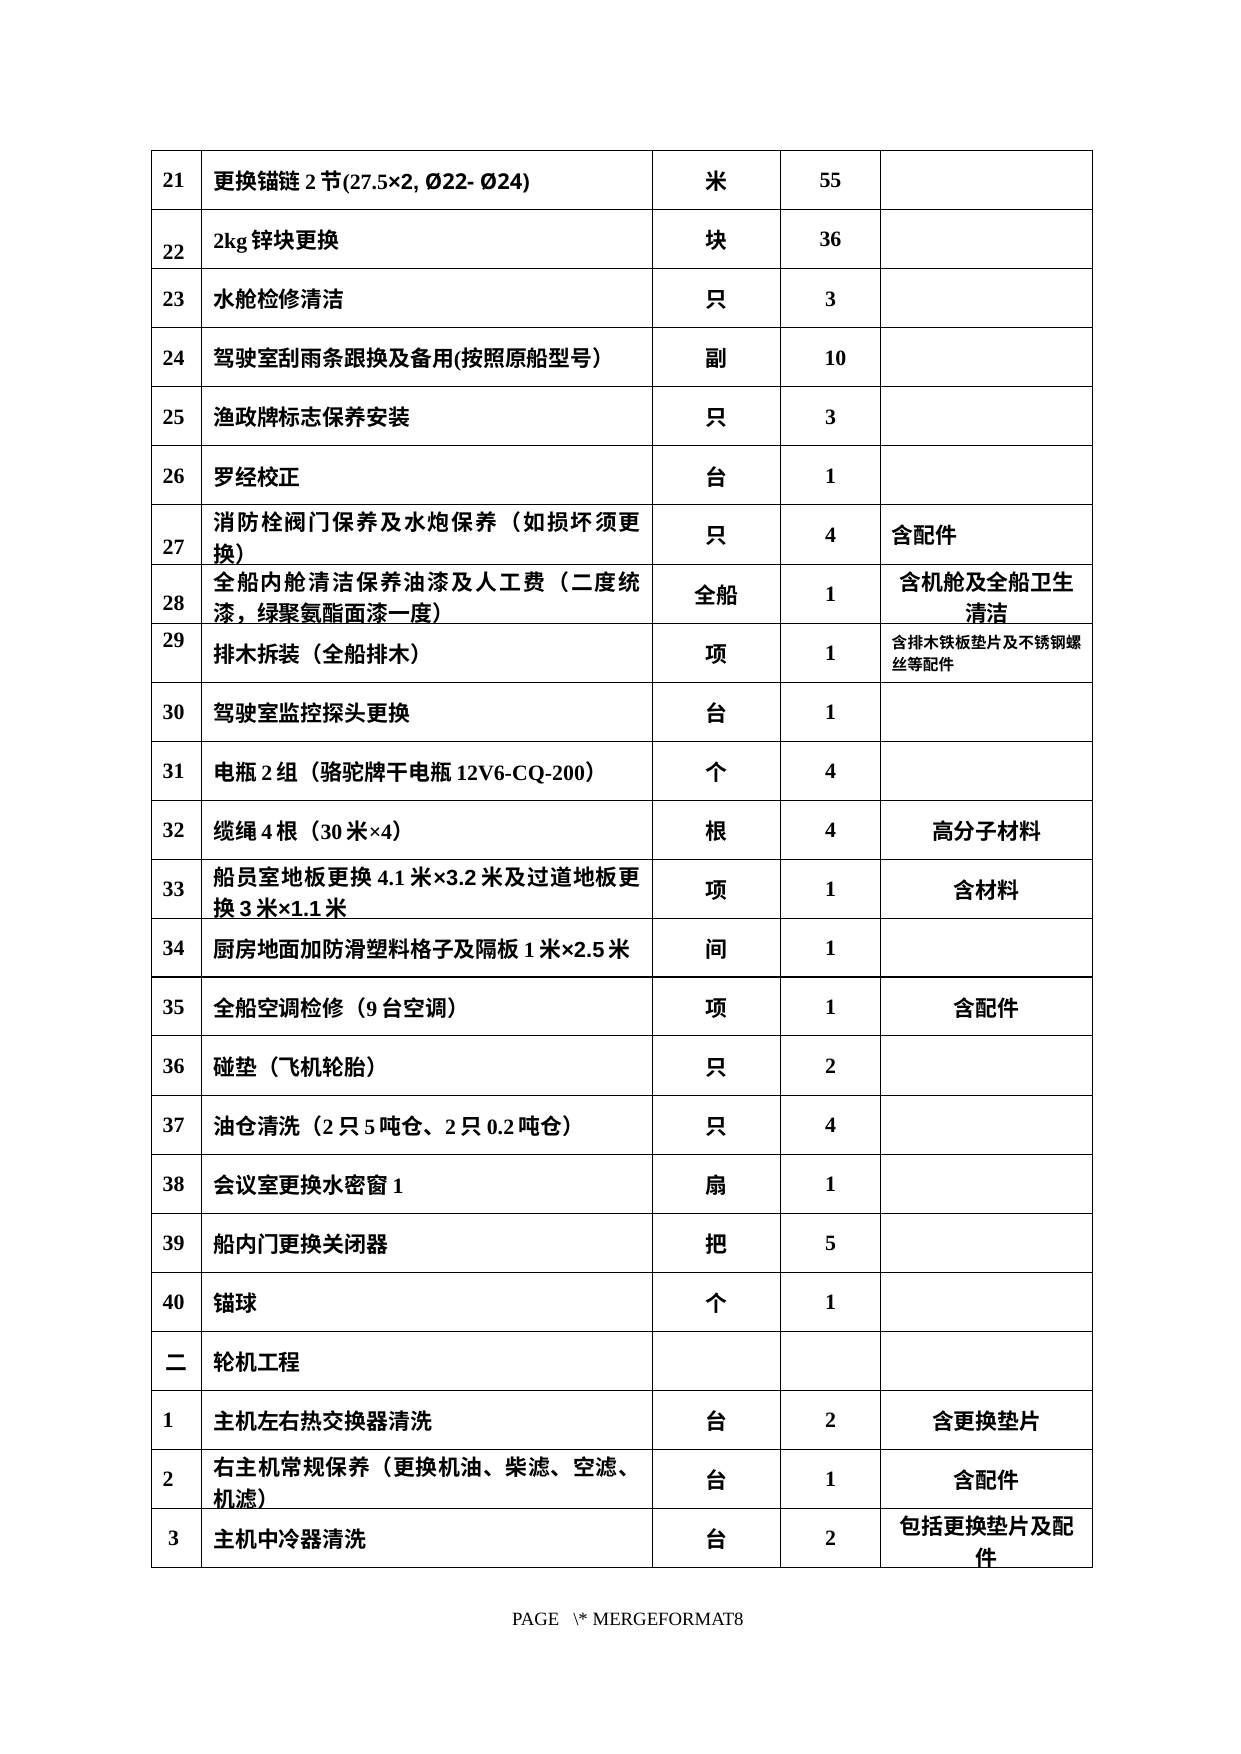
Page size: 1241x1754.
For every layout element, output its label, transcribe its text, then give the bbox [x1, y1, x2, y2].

table_cell 含配件 [881, 1450, 1092, 1508]
table_cell 渔政牌标志保养安装 [202, 387, 652, 445]
table_cell 1 [781, 1450, 880, 1508]
table_cell 只 [653, 387, 780, 445]
table_cell 个 [653, 742, 780, 800]
table_cell 1 [152, 1391, 201, 1449]
table_cell [881, 919, 1092, 976]
table_cell 35 [152, 978, 201, 1035]
table_cell 1 [781, 978, 880, 1035]
table_cell 23 [152, 269, 201, 327]
table_cell 缆绳4根（30米×4） [202, 801, 652, 859]
table_cell 全船 [653, 565, 780, 622]
table_cell 二 [152, 1332, 201, 1390]
table_cell 22 [152, 210, 201, 268]
table_cell 30 [152, 683, 201, 741]
table_cell 块 [653, 210, 780, 268]
table_cell 只 [653, 505, 780, 563]
table_cell 1 [781, 860, 880, 918]
table_cell 台 [653, 446, 780, 504]
table_cell [881, 1332, 1092, 1390]
table_cell 高分子材料 [881, 801, 1092, 859]
table_cell 含更换垫片 [881, 1391, 1092, 1449]
table_cell 26 [152, 446, 201, 504]
table_cell 4 [781, 742, 880, 800]
table_cell [881, 742, 1092, 800]
table_cell 台 [653, 1450, 780, 1508]
table_cell [881, 1273, 1092, 1331]
table_cell 厨房地面加防滑塑料格子及隔板1米×2.5米 [202, 919, 652, 976]
table_cell 会议室更换水密窗1 [202, 1155, 652, 1213]
table_cell [881, 1036, 1092, 1094]
table_cell 31 [152, 742, 201, 800]
table_cell 项 [653, 860, 780, 918]
table_cell 2 [781, 1391, 880, 1449]
table_cell 2 [781, 1036, 880, 1094]
table_cell 包括更换垫片及配件 [881, 1509, 1092, 1567]
table_cell 锚球 [202, 1273, 652, 1331]
table_cell 个 [653, 1273, 780, 1331]
table_cell 消防栓阀门保养及水炮保养（如损坏须更换） [202, 505, 652, 563]
table_cell [881, 328, 1092, 386]
table_cell 33 [152, 860, 201, 918]
table_cell 主机左右热交换器清洗 [202, 1391, 652, 1449]
table_cell 右主机常规保养（更换机油、柴滤、空滤、机滤） [202, 1450, 652, 1508]
table_cell 3 [781, 269, 880, 327]
table_cell 3 [781, 387, 880, 445]
table_cell 轮机工程 [202, 1332, 652, 1390]
table_cell 台 [653, 683, 780, 741]
table_cell 5 [781, 1214, 880, 1272]
table_cell 碰垫（飞机轮胎） [202, 1036, 652, 1094]
table_cell 全船空调检修（9台空调） [202, 978, 652, 1035]
table_cell 2 [781, 1509, 880, 1567]
table_cell 米 [653, 151, 780, 209]
table_cell 含排木铁板垫片及不锈钢螺丝等配件 [881, 624, 1092, 682]
table_cell 船内门更换关闭器 [202, 1214, 652, 1272]
table_cell 主机中冷器清洗 [202, 1509, 652, 1567]
table_cell 只 [653, 1036, 780, 1094]
table_cell 更换锚链2节(27.5×2, Ø22- Ø24) [202, 151, 652, 209]
table_cell [881, 269, 1092, 327]
table_cell 25 [152, 387, 201, 445]
table_cell 1 [781, 446, 880, 504]
table_cell 排木拆装（全船排木） [202, 624, 652, 682]
table_cell 全船内舱清洁保养油漆及人工费（二度统漆，绿聚氨酯面漆一度） [202, 565, 652, 622]
table_cell 4 [781, 801, 880, 859]
table_cell [881, 210, 1092, 268]
table_cell 2 [152, 1450, 201, 1508]
table_cell 29 [152, 624, 201, 682]
table_cell [881, 1155, 1092, 1213]
table_cell 32 [152, 801, 201, 859]
table_cell 台 [653, 1391, 780, 1449]
table_cell 28 [152, 565, 201, 622]
table_cell 把 [653, 1214, 780, 1272]
table_cell 副 [653, 328, 780, 386]
table_cell 27 [152, 505, 201, 563]
table_cell 39 [152, 1214, 201, 1272]
table_cell 间 [653, 919, 780, 976]
table_cell [653, 1332, 780, 1390]
table_cell 1 [781, 1155, 880, 1213]
table_cell 含机舱及全船卫生清洁 [881, 565, 1092, 622]
table_cell 船员室地板更换4.1米×3.2米及过道地板更换3米×1.1米 [202, 860, 652, 918]
table_cell 驾驶室监控探头更换 [202, 683, 652, 741]
table_cell [881, 387, 1092, 445]
table_cell 电瓶2组（骆驼牌干电瓶12V6-CQ-200） [202, 742, 652, 800]
table_cell 含配件 [881, 978, 1092, 1035]
table_cell 罗经校正 [202, 446, 652, 504]
table_cell [881, 1214, 1092, 1272]
table_cell 55 [781, 151, 880, 209]
table_cell 34 [152, 919, 201, 976]
table_cell 3 [152, 1509, 201, 1567]
table_cell 4 [781, 505, 880, 563]
table_cell 1 [781, 624, 880, 682]
table_cell [781, 1332, 880, 1390]
table_cell 油仓清洗（2只5吨仓、2只0.2吨仓） [202, 1096, 652, 1153]
table_cell 扇 [653, 1155, 780, 1213]
table_cell 38 [152, 1155, 201, 1213]
table_cell 36 [152, 1036, 201, 1094]
table_cell 1 [781, 683, 880, 741]
table_cell 含材料 [881, 860, 1092, 918]
table_cell [881, 683, 1092, 741]
table_cell 只 [653, 269, 780, 327]
table_cell 10 [781, 328, 880, 386]
table_cell 项 [653, 624, 780, 682]
table_cell 1 [781, 565, 880, 622]
table_cell [881, 1096, 1092, 1153]
table_cell [881, 151, 1092, 209]
table_cell 40 [152, 1273, 201, 1331]
table_cell 只 [653, 1096, 780, 1153]
table_cell 根 [653, 801, 780, 859]
table_cell 24 [152, 328, 201, 386]
table_cell 4 [781, 1096, 880, 1153]
table_cell 驾驶室刮雨条跟换及备用(按照原船型号） [202, 328, 652, 386]
table_cell 台 [653, 1509, 780, 1567]
table_cell [881, 446, 1092, 504]
table_cell 1 [781, 919, 880, 976]
table_cell 2kg锌块更换 [202, 210, 652, 268]
table_cell 水舱检修清洁 [202, 269, 652, 327]
table_cell 21 [152, 151, 201, 209]
table_cell 项 [653, 978, 780, 1035]
table_cell 36 [781, 210, 880, 268]
table_cell 1 [781, 1273, 880, 1331]
table_cell 含配件 [881, 505, 1092, 563]
table_cell 37 [152, 1096, 201, 1153]
